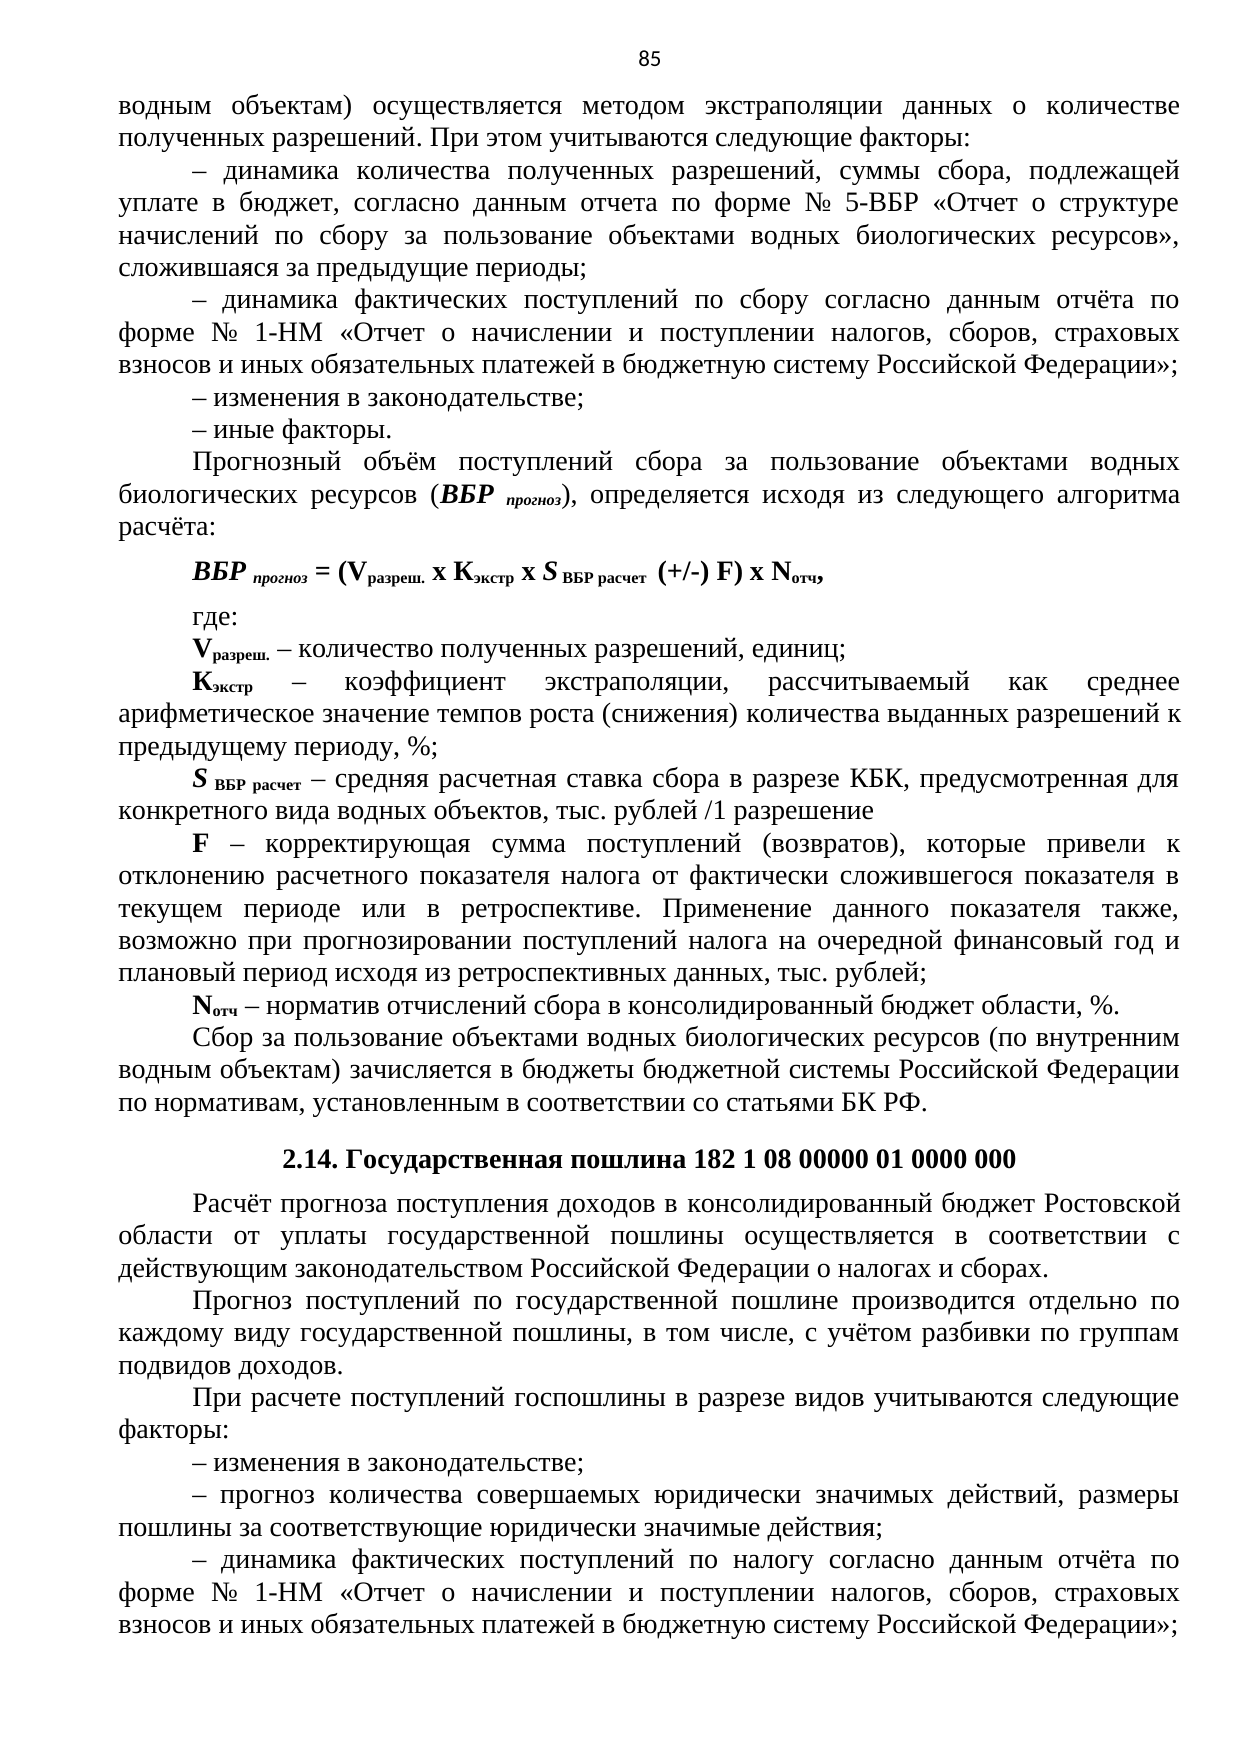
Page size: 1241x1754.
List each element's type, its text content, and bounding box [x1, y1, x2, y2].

text – иные факторы. [118, 412, 1181, 444]
text Прогнозный объём поступлений сбора за пользование объектами водных биологических ресурсов (ВБР прогноз), определяется исходя из следующего алгоритма расчёта: [118, 444, 1181, 542]
text Прогноз поступлений по государственной пошлине производится отдельно по каждому виду государственной пошлины, в том числе, с учётом разбивки по группам подвидов доходов. [118, 1283, 1181, 1380]
text F – корректирующая сумма поступлений (возвратов), которые привели к отклонению расчетного показателя налога от фактически сложившегося показателя в текущем периоде или в ретроспективе. Применение данного показателя также, возможно при прогнозировании поступлений налога на очередной финансовый год и плановый период исходя из ретроспективных данных, тыс. рублей; [118, 826, 1181, 988]
subtitle 2.14. Государственная пошлина 182 1 08 00000 01 0000 000 [118, 1142, 1181, 1175]
text Сбор за пользование объектами водных биологических ресурсов (по внутренним водным объектам) зачисляется в бюджеты бюджетной системы Российской Федерации по нормативам, установленным в соответствии со статьями БК РФ. [118, 1020, 1181, 1117]
text Расчёт прогноза поступления доходов в консолидированный бюджет Ростовской области от уплаты государственной пошлины осуществляется в соответствии с действующим законодательством Российской Федерации о налогах и сборах. [118, 1186, 1181, 1283]
text – динамика фактических поступлений по налогу согласно данным отчёта по форме № 1-НМ «Отчет о начислении и поступлении налогов, сборов, страховых взносов и иных обязательных платежей в бюджетную систему Российской Федерации»; [118, 1542, 1181, 1639]
text При расчете поступлений госпошлины в разрезе видов учитываются следующие факторы: [118, 1380, 1181, 1445]
text ВБР прогноз = (Vразреш. х Кэкстр х S ВБР расчет (+/-) F) х Nотч, [118, 554, 1181, 587]
text Кэкстр – коэффициент экстраполяции, рассчитываемый как среднее арифметическое значение темпов роста (снижения) количества выданных разрешений к предыдущему периоду, %; [118, 664, 1181, 761]
text где: [118, 599, 1181, 631]
text Nотч – норматив отчислений сбора в консолидированный бюджет области, %. [118, 988, 1181, 1020]
text Vразреш. – количество полученных разрешений, единиц; [118, 631, 1181, 664]
text – прогноз количества совершаемых юридически значимых действий, размеры пошлины за соответствующие юридически значимые действия; [118, 1477, 1181, 1542]
text – изменения в законодательстве; [118, 380, 1181, 412]
text – динамика количества полученных разрешений, суммы сбора, подлежащей уплате в бюджет, согласно данным отчета по форме № 5-ВБР «Отчет о структуре начислений по сбору за пользование объектами водных биологических ресурсов», сложившаяся за предыдущие периоды; [118, 153, 1181, 282]
text – динамика фактических поступлений по сбору согласно данным отчёта по форме № 1-НМ «Отчет о начислении и поступлении налогов, сборов, страховых взносов и иных обязательных платежей в бюджетную систему Российской Федерации»; [118, 282, 1181, 380]
text – изменения в законодательстве; [118, 1445, 1181, 1477]
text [118, 88, 1181, 153]
text S ВБР расчет – средняя расчетная ставка сбора в разрезе КБК, предусмотренная для конкретного вида водных объектов, тыс. рублей /1 разрешение [118, 761, 1181, 826]
